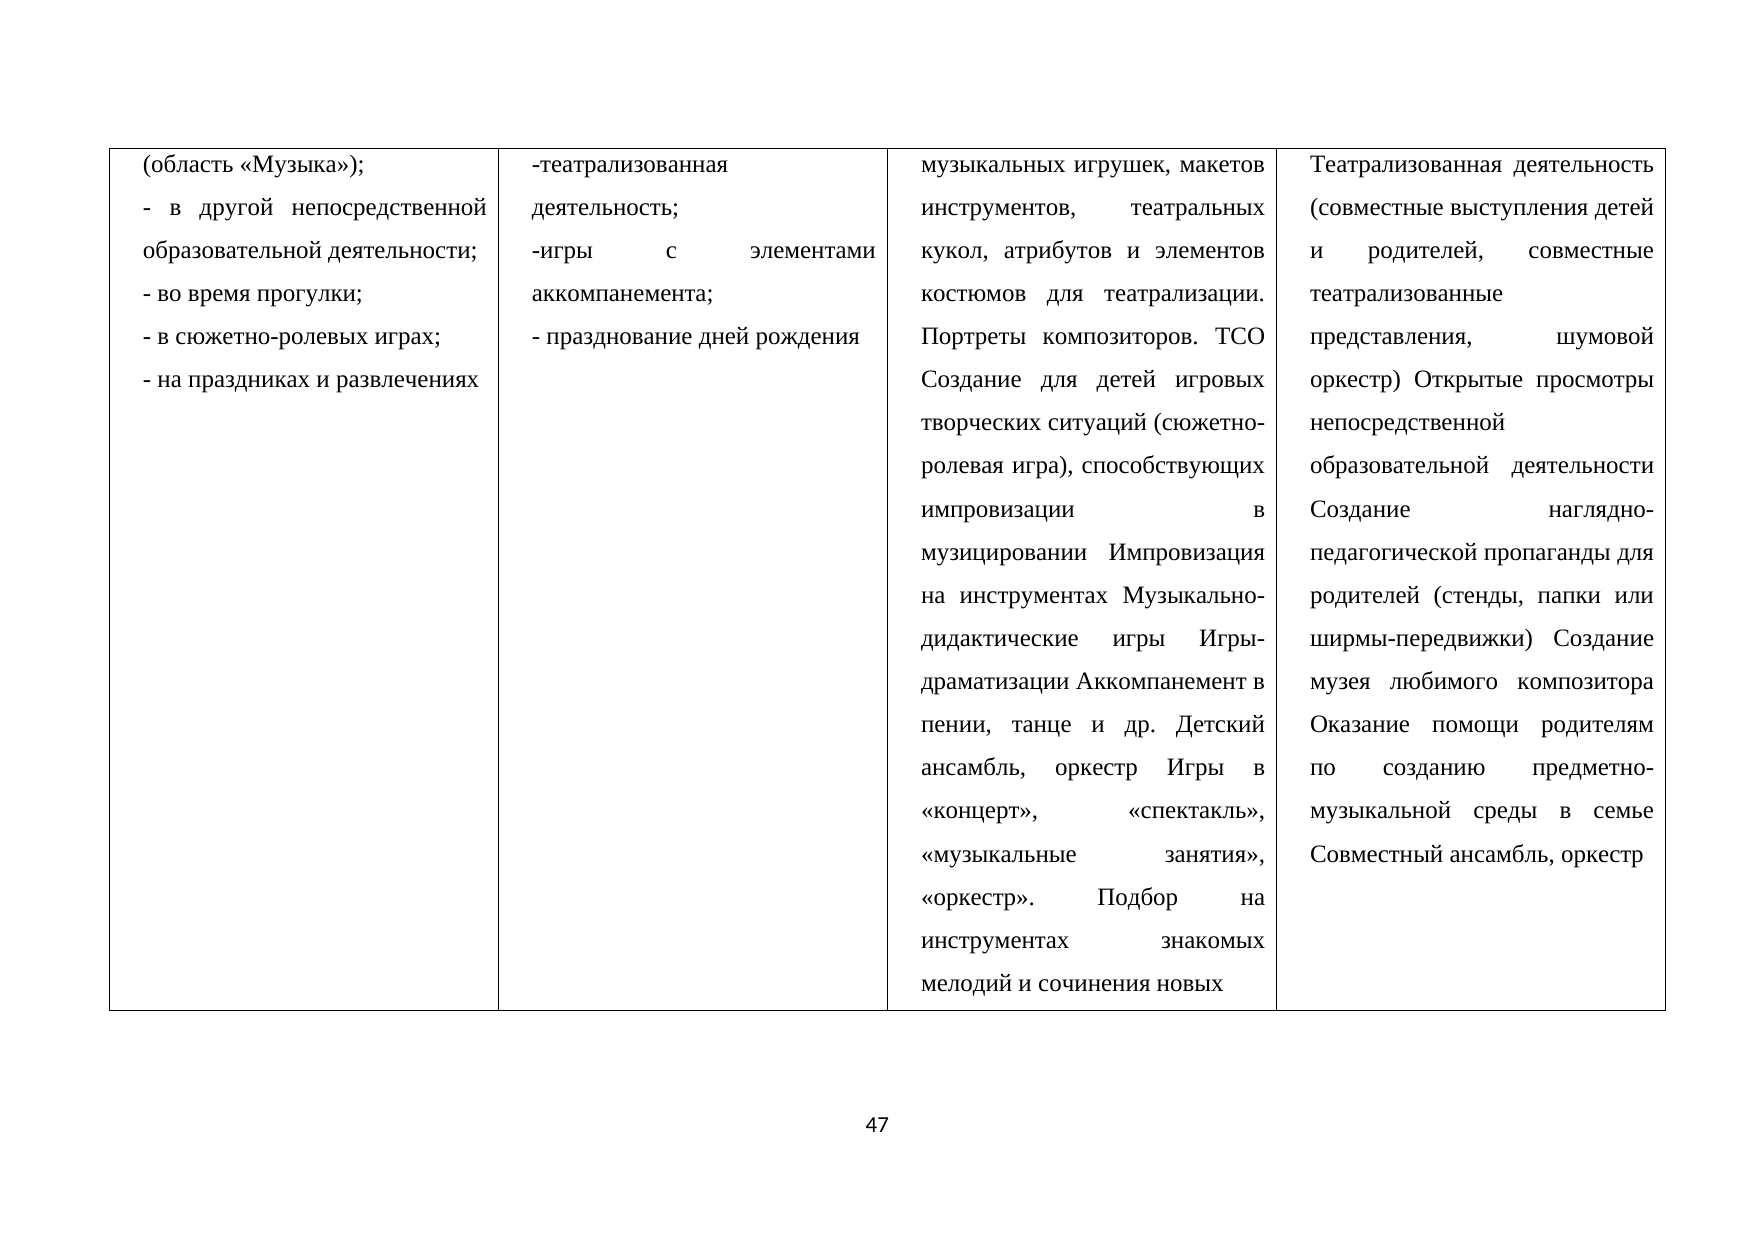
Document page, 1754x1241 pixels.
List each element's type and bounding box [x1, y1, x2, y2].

table_cell [888, 149, 1276, 1010]
table_cell [499, 149, 887, 1010]
table_cell [1277, 149, 1665, 1010]
table_cell [110, 149, 498, 1010]
